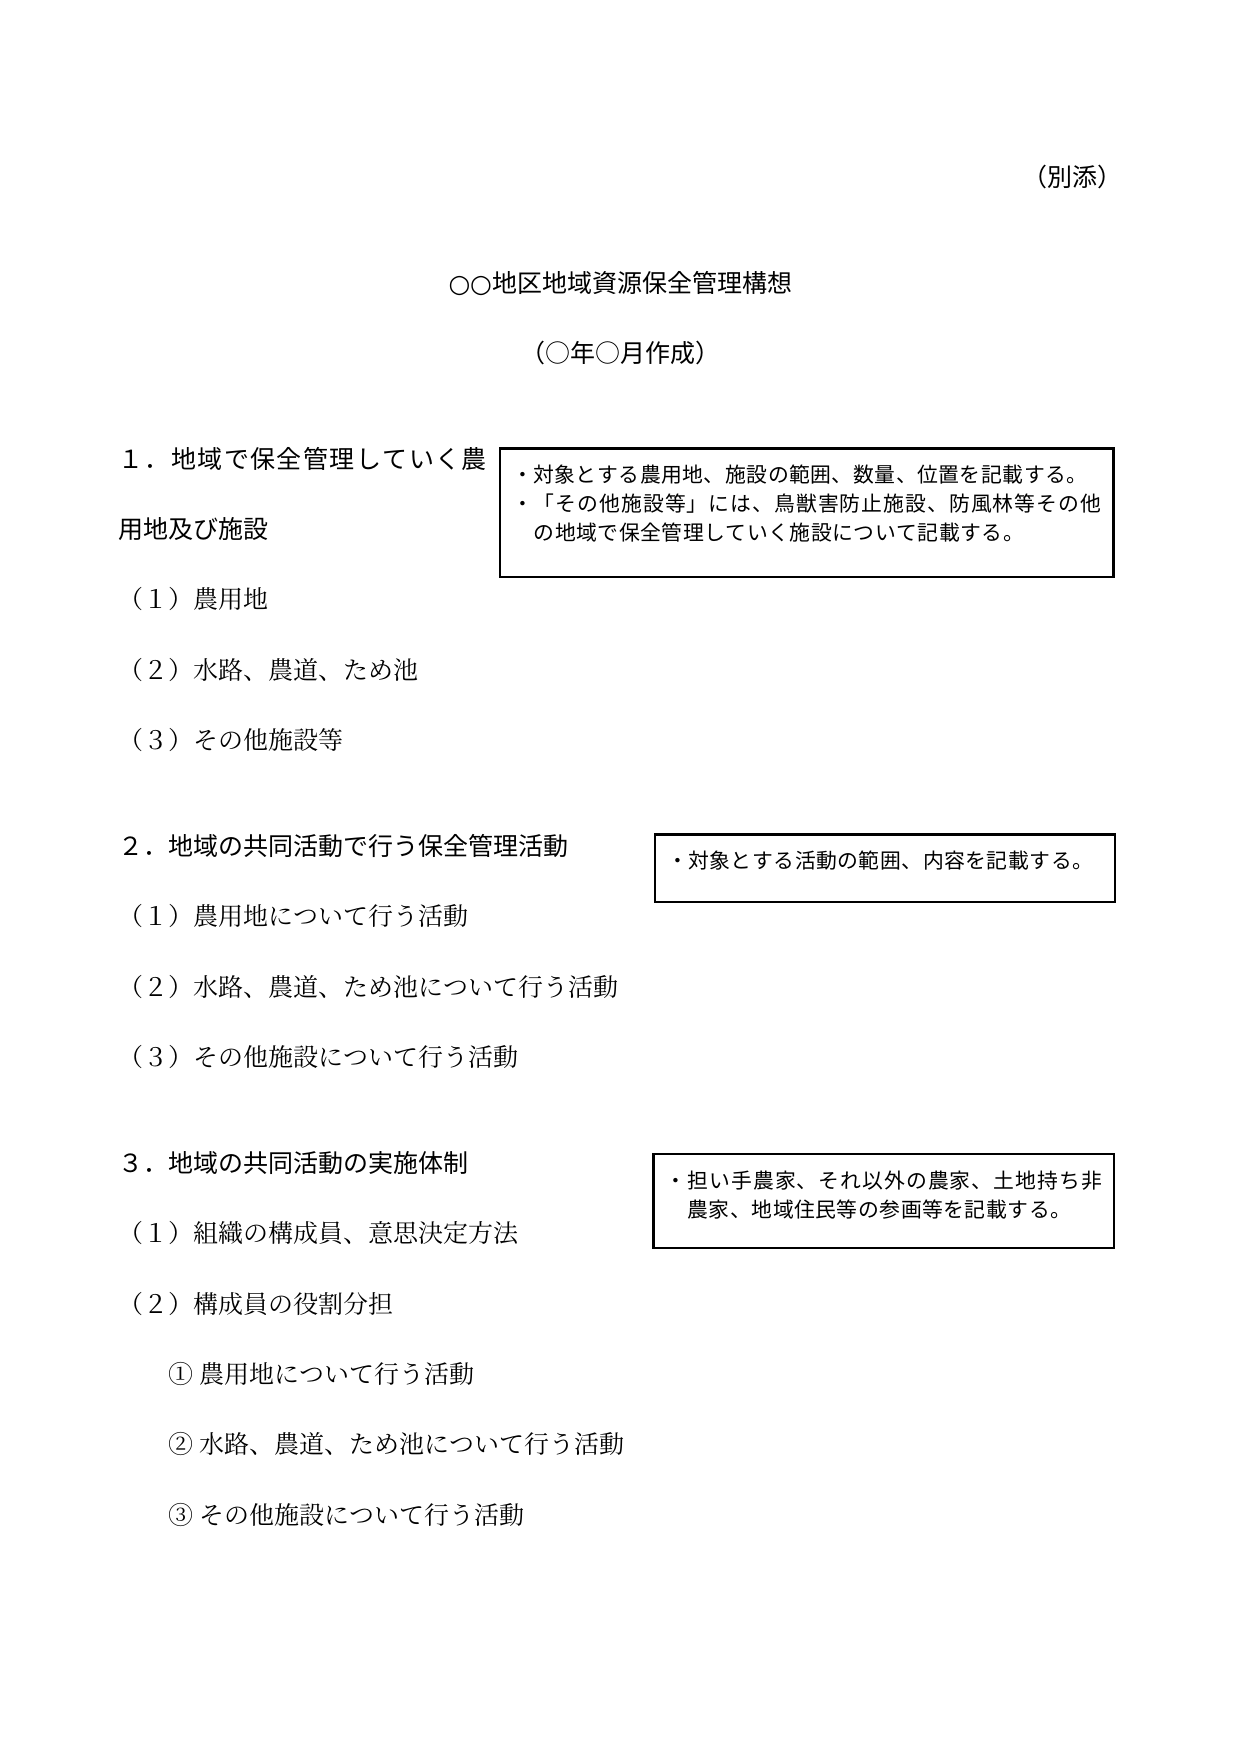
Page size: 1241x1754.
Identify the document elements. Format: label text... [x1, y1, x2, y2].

text （２）構成員の役割分担 [118, 1267, 1122, 1338]
text （１）組織の構成員、意思決定方法 [118, 1197, 1122, 1267]
text （３）その他施設等 [118, 704, 1122, 774]
text ３．地域の共同活動の実施体制 [118, 1126, 1122, 1197]
text （２）水路、農道、ため池 [118, 633, 1122, 704]
text ○○地区地域資源保全管理構想 [118, 246, 1122, 317]
text （１）農用地について行う活動 [118, 880, 1122, 950]
text ① 農用地について行う活動 [118, 1338, 1122, 1408]
text ③ その他施設について行う活動 [118, 1478, 1122, 1549]
text １．地域で保全管理していく農用地及び施設 [118, 422, 1122, 563]
text ２．地域の共同活動で行う保全管理活動 [118, 809, 1122, 880]
text ② 水路、農道、ため池について行う活動 [118, 1408, 1122, 1478]
text （３）その他施設について行う活動 [118, 1021, 1122, 1091]
text （１）農用地 [118, 563, 1122, 633]
text （○年○月作成） [118, 317, 1122, 387]
text （２）水路、農道、ため池について行う活動 [118, 950, 1122, 1021]
text （別添） [118, 141, 1122, 211]
